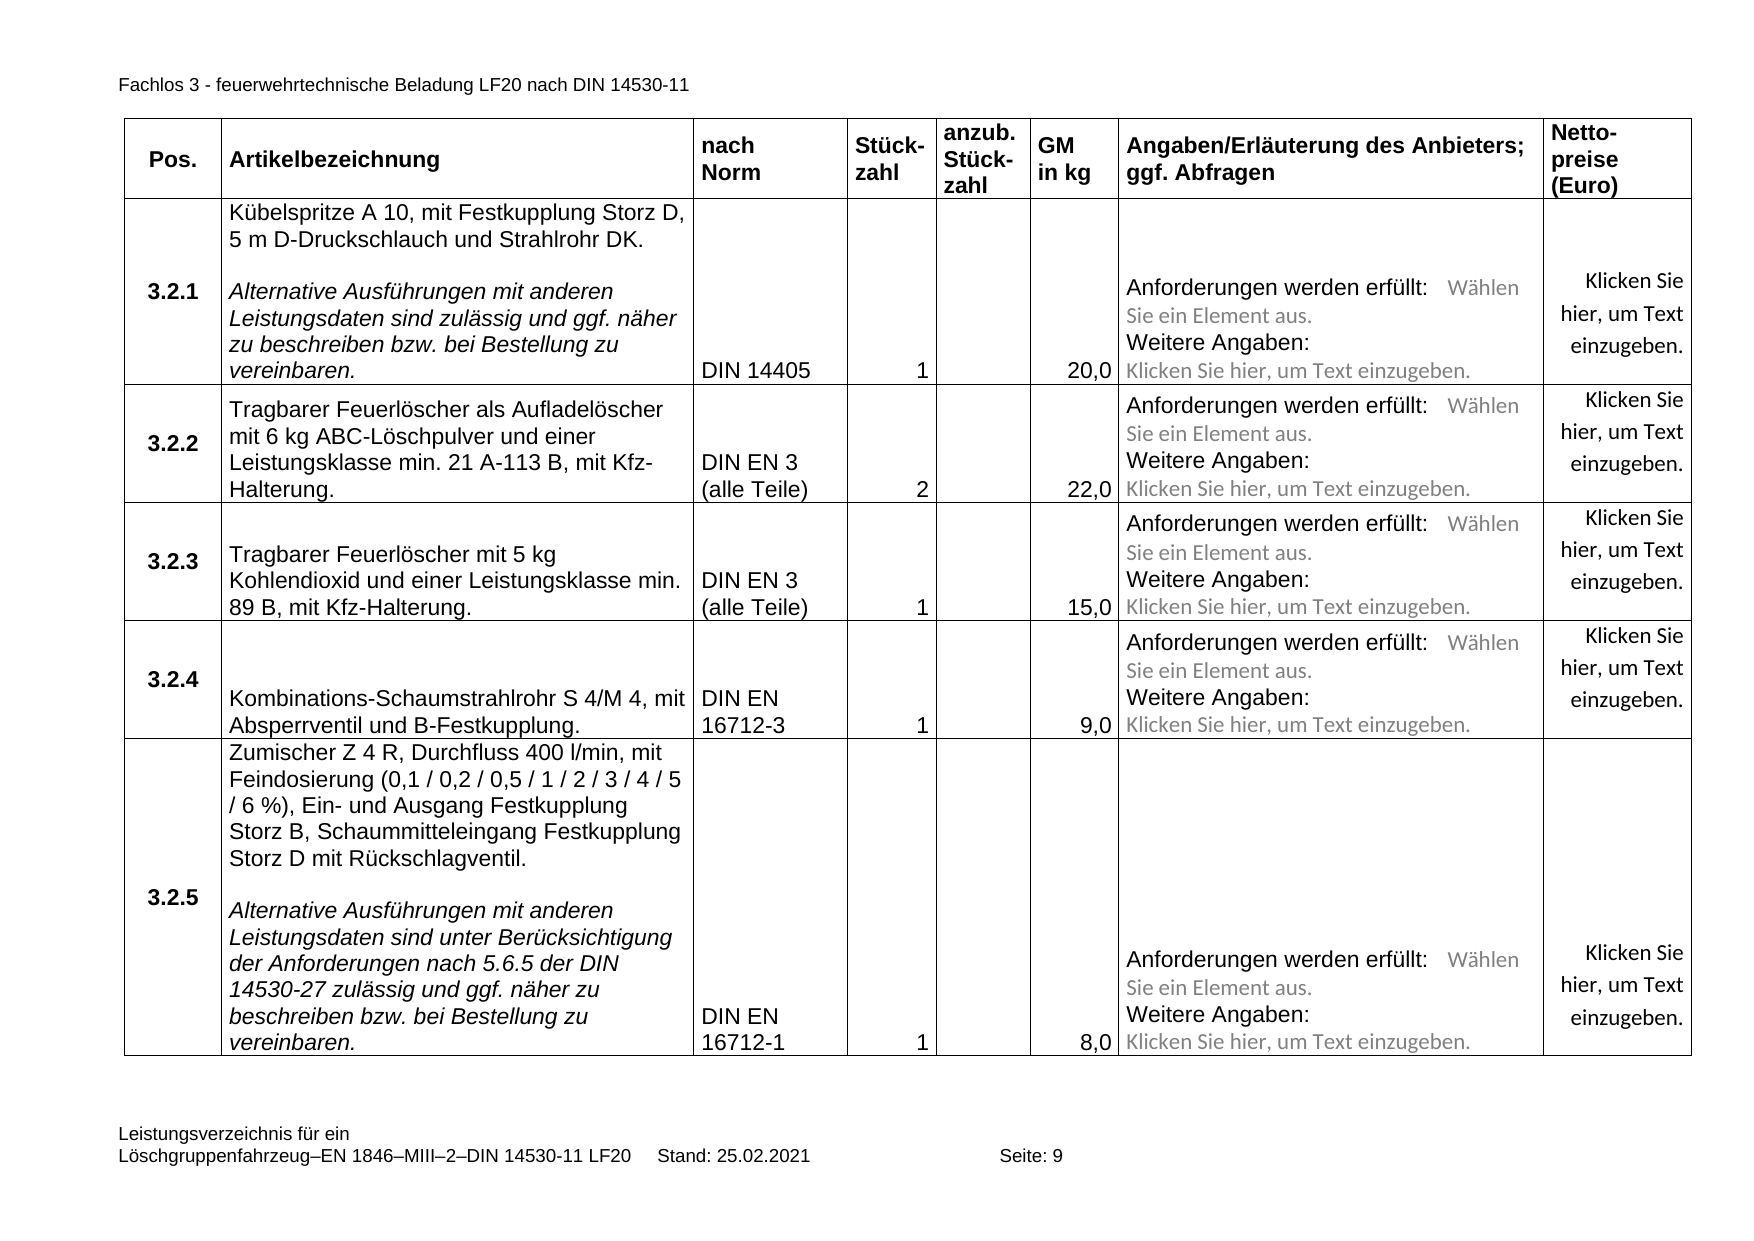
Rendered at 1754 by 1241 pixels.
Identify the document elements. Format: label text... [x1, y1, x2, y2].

table_header Pos. [125, 119, 221, 198]
table_cell Zumischer Z 4 R, Durchfluss 400 l/min, mit Feindosierung (0,1 / 0,2 / 0,5 / 1 / 2 / 3 / 4 / 5 / 6 %), Ein- und Ausgang Festkupplung Storz B, Schaummitteleingang Festkupplung Storz D mit Rückschlagventil. Alternative Ausführungen mit anderen Leistungsdaten sind unter Berücksichtigung der Anforderungen nach 5.6.5 der DIN 14530-27 zulässig und ggf. näher zu beschreiben bzw. bei Bestellung zu vereinbaren. [222, 739, 693, 1055]
table_cell [937, 199, 1030, 384]
table_cell Tragbarer Feuerlöscher mit 5 kg Kohlendioxid und einer Leistungsklasse min. 89 B, mit Kfz-Halterung. [222, 503, 693, 620]
table_header Netto- preise (Euro) [1544, 119, 1691, 198]
table_cell 15,0 [1031, 503, 1118, 620]
table_cell DIN EN 3 (alle Teile) [694, 503, 847, 620]
table_cell 9,0 [1031, 621, 1118, 738]
table_cell [1544, 385, 1691, 502]
table_cell 20,0 [1031, 199, 1118, 384]
table_cell 22,0 [1031, 385, 1118, 502]
table_header GM in kg [1031, 119, 1118, 198]
table_cell 3.2.2 [125, 385, 221, 502]
table_header anzub. Stück-zahl [937, 119, 1030, 198]
table_cell 1 [848, 739, 936, 1055]
table_header Artikelbezeichnung [222, 119, 693, 198]
table_cell 1 [848, 503, 936, 620]
table_header Stück-zahl [848, 119, 936, 198]
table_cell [1119, 739, 1543, 1055]
table_cell Kübelspritze A 10, mit Festkupplung Storz D, 5 m D-Druckschlauch und Strahlrohr DK. Alternative Ausführungen mit anderen Leistungsdaten sind zulässig und ggf. näher zu beschreiben bzw. bei Bestellung zu vereinbaren. [222, 199, 693, 384]
table_cell Anforderungen werden erfüllt: Weitere Angaben: [1119, 385, 1543, 502]
table_cell 3.2.3 [125, 503, 221, 620]
table_cell 3.2.4 [125, 621, 221, 738]
table_cell [1544, 199, 1691, 384]
table_cell DIN EN 3 (alle Teile) [694, 385, 847, 502]
table_cell DIN EN 16712-3 [694, 621, 847, 738]
table_header nach Norm [694, 119, 847, 198]
table_cell 3.2.1 [125, 199, 221, 384]
table_cell [937, 503, 1030, 620]
table_cell DIN 14405 [694, 199, 847, 384]
table_cell [1544, 739, 1691, 1055]
table_cell [937, 621, 1030, 738]
table_cell 8,0 [1031, 739, 1118, 1055]
table_cell [1544, 621, 1691, 738]
table_cell [937, 739, 1030, 1055]
table_cell DIN EN 16712-1 [694, 739, 847, 1055]
table_cell 3.2.5 [125, 739, 221, 1055]
table_cell 1 [848, 621, 936, 738]
table_header Angaben/Erläuterung des Anbieters; ggf. Abfragen [1119, 119, 1543, 198]
table_cell 2 [848, 385, 936, 502]
table_cell Tragbarer Feuerlöscher als Aufladelöscher mit 6 kg ABC-Löschpulver und einer Leistungsklasse min. 21 A-113 B, mit Kfz-Halterung. [222, 385, 693, 502]
table_cell [937, 385, 1030, 502]
table_cell [1544, 503, 1691, 620]
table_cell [1119, 199, 1543, 384]
table_cell Anforderungen werden erfüllt: Weitere Angaben: [1119, 503, 1543, 620]
table_cell Anforderungen werden erfüllt: Weitere Angaben: [1119, 621, 1543, 738]
table_cell Kombinations-Schaumstrahlrohr S 4/M 4, mit Absperrventil und B-Festkupplung. [222, 621, 693, 738]
table_cell 1 [848, 199, 936, 384]
